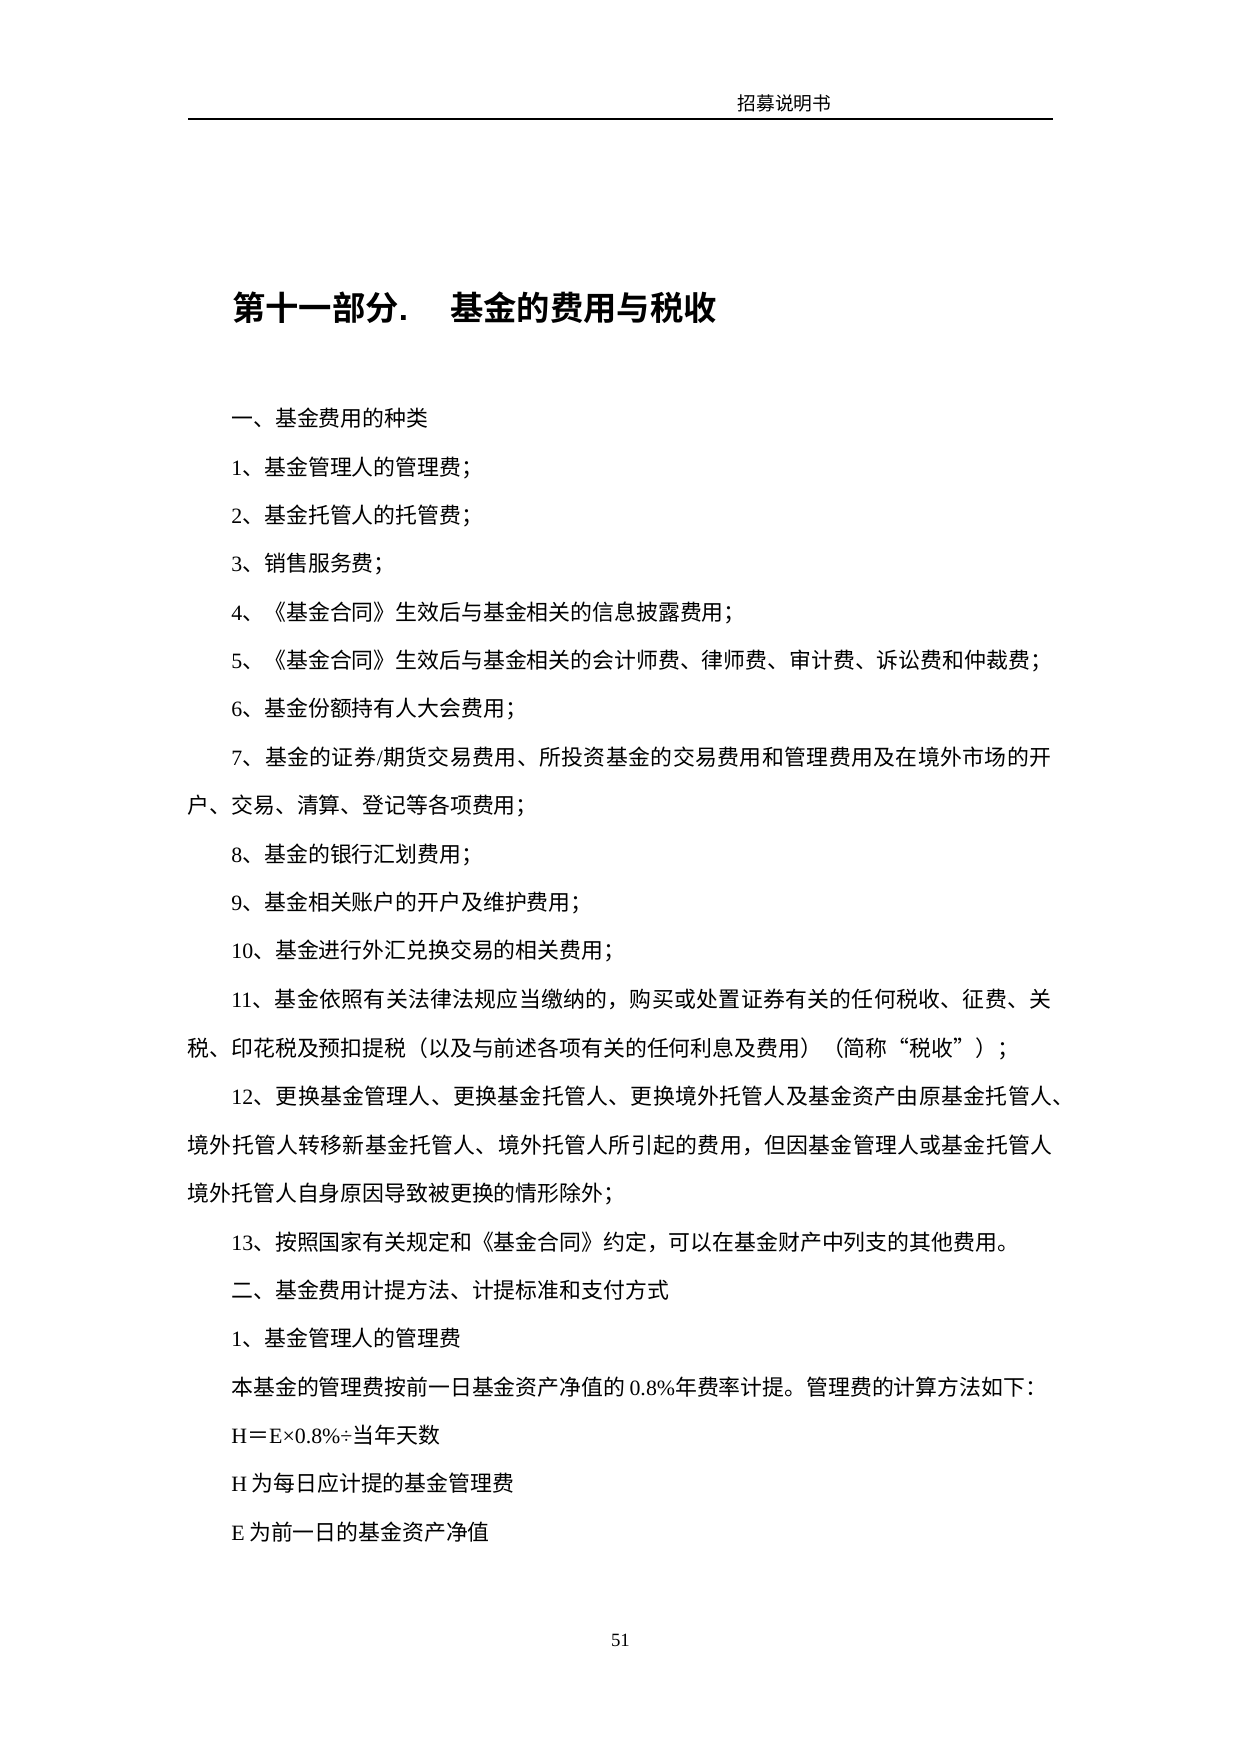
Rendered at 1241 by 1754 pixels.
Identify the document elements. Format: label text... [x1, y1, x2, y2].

text 本基金的管理费按前一日基金资产净值的0.8%年费率计提。管理费的计算方法如下： [187, 1369, 1053, 1402]
text 4、《基金合同》生效后与基金相关的信息披露费用； [187, 594, 1053, 627]
text 1、基金管理人的管理费； [187, 449, 1053, 482]
text 10、基金进行外汇兑换交易的相关费用； [187, 933, 1053, 966]
text 二、基金费用计提方法、计提标准和支付方式 [187, 1273, 1053, 1305]
text E为前一日的基金资产净值 [187, 1514, 1053, 1547]
text 一、基金费用的种类 [187, 401, 1053, 433]
text H＝E×0.8%÷当年天数 [187, 1418, 1053, 1450]
text 6、基金份额持有人大会费用； [187, 691, 1053, 723]
text 1、基金管理人的管理费 [187, 1321, 1053, 1353]
text 8、基金的银行汇划费用； [187, 836, 1053, 869]
text 13、按照国家有关规定和《基金合同》约定，可以在基金财产中列支的其他费用。 [187, 1224, 1053, 1257]
text 12、更换基金管理人、更换基金托管人、更换境外托管人及基金资产由原基金托管人、境外托管人转移新基金托管人、境外托管人所引起的费用，但因基金管理人或基金托管人、境外托管人自身原因导致被更换的情形除外； [187, 1078, 1053, 1208]
text H为每日应计提的基金管理费 [187, 1466, 1053, 1498]
text 11、基金依照有关法律法规应当缴纳的，购买或处置证券有关的任何税收、征费、关税、印花税及预扣提税（以及与前述各项有关的任何利息及费用）（简称“税收”）； [187, 981, 1053, 1063]
text 5、《基金合同》生效后与基金相关的会计师费、律师费、审计费、诉讼费和仲裁费； [187, 643, 1053, 675]
subtitle 基金的费用与税收 [232, 274, 1053, 339]
text 2、基金托管人的托管费； [187, 498, 1053, 530]
text 3、销售服务费； [187, 546, 1053, 578]
text 9、基金相关账户的开户及维护费用； [187, 885, 1053, 917]
text 7、基金的证券/期货交易费用、所投资基金的交易费用和管理费用及在境外市场的开户、交易、清算、登记等各项费用； [187, 739, 1053, 821]
